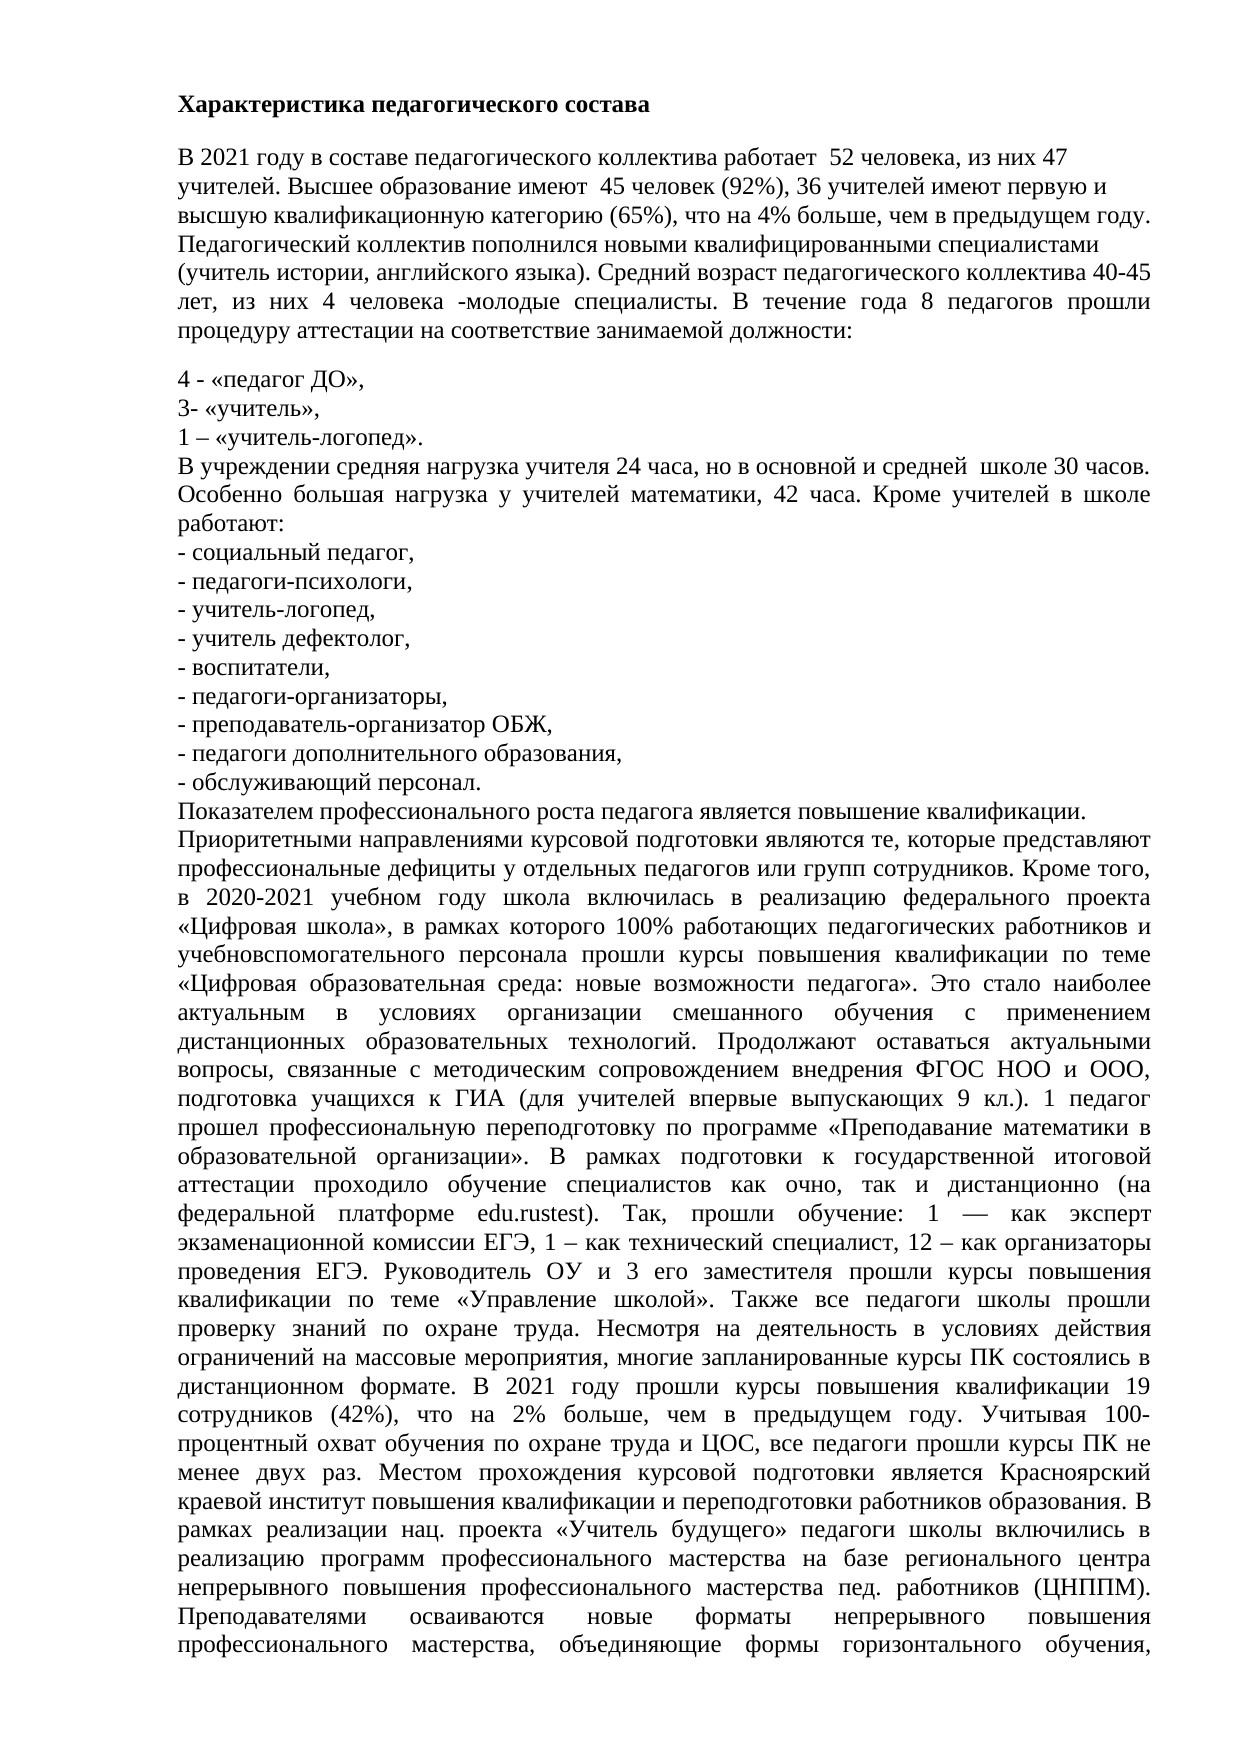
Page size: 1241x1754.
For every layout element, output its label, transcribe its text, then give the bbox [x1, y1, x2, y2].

text 1 – «учитель-логопед». [177, 422, 1152, 451]
text Педагогический коллектив пополнился новыми квалифицированными специалистами [177, 229, 1152, 257]
text Характеристика педагогического состава [177, 89, 1152, 117]
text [177, 824, 1152, 1658]
text - социальный педагог, [177, 537, 1152, 566]
text 3- «учитель», [177, 393, 1152, 422]
text - обслуживающий персонал. [177, 767, 1152, 796]
text Показателем профессионального роста педагога является повышение квалификации. [177, 796, 1152, 824]
text - воспитатели, [177, 652, 1152, 681]
text - преподаватель-организатор ОБЖ, [177, 709, 1152, 738]
text - учитель-логопед, [177, 594, 1152, 623]
text - педагоги-психологи, [177, 566, 1152, 594]
text - педагоги-организаторы, [177, 681, 1152, 709]
text 4 - «педагог ДО», [177, 364, 1152, 393]
text учителей. Высшее образование имеют 45 человек (92%), 36 учителей имеют первую и [177, 171, 1152, 200]
text высшую квалификационную категорию (65%), что на 4% больше, чем в предыдущем году. [177, 200, 1152, 229]
text - педагоги дополнительного образования, [177, 738, 1152, 767]
text (учитель истории, английского языка). Средний возраст педагогического коллектива 40-45 лет, из них 4 человека -молодые специалисты. В течение года 8 педагогов прошли процедуру аттестации на соответствие занимаемой должности: [177, 257, 1152, 344]
text В 2021 году в составе педагогического коллектива работает 52 человека, из них 47 [177, 142, 1152, 171]
text В учреждении средняя нагрузка учителя 24 часа, но в основной и средней школе 30 часов. Особенно большая нагрузка у учителей математики, 42 часа. Кроме учителей в школе работают: [177, 451, 1152, 537]
text - учитель дефектолог, [177, 623, 1152, 652]
